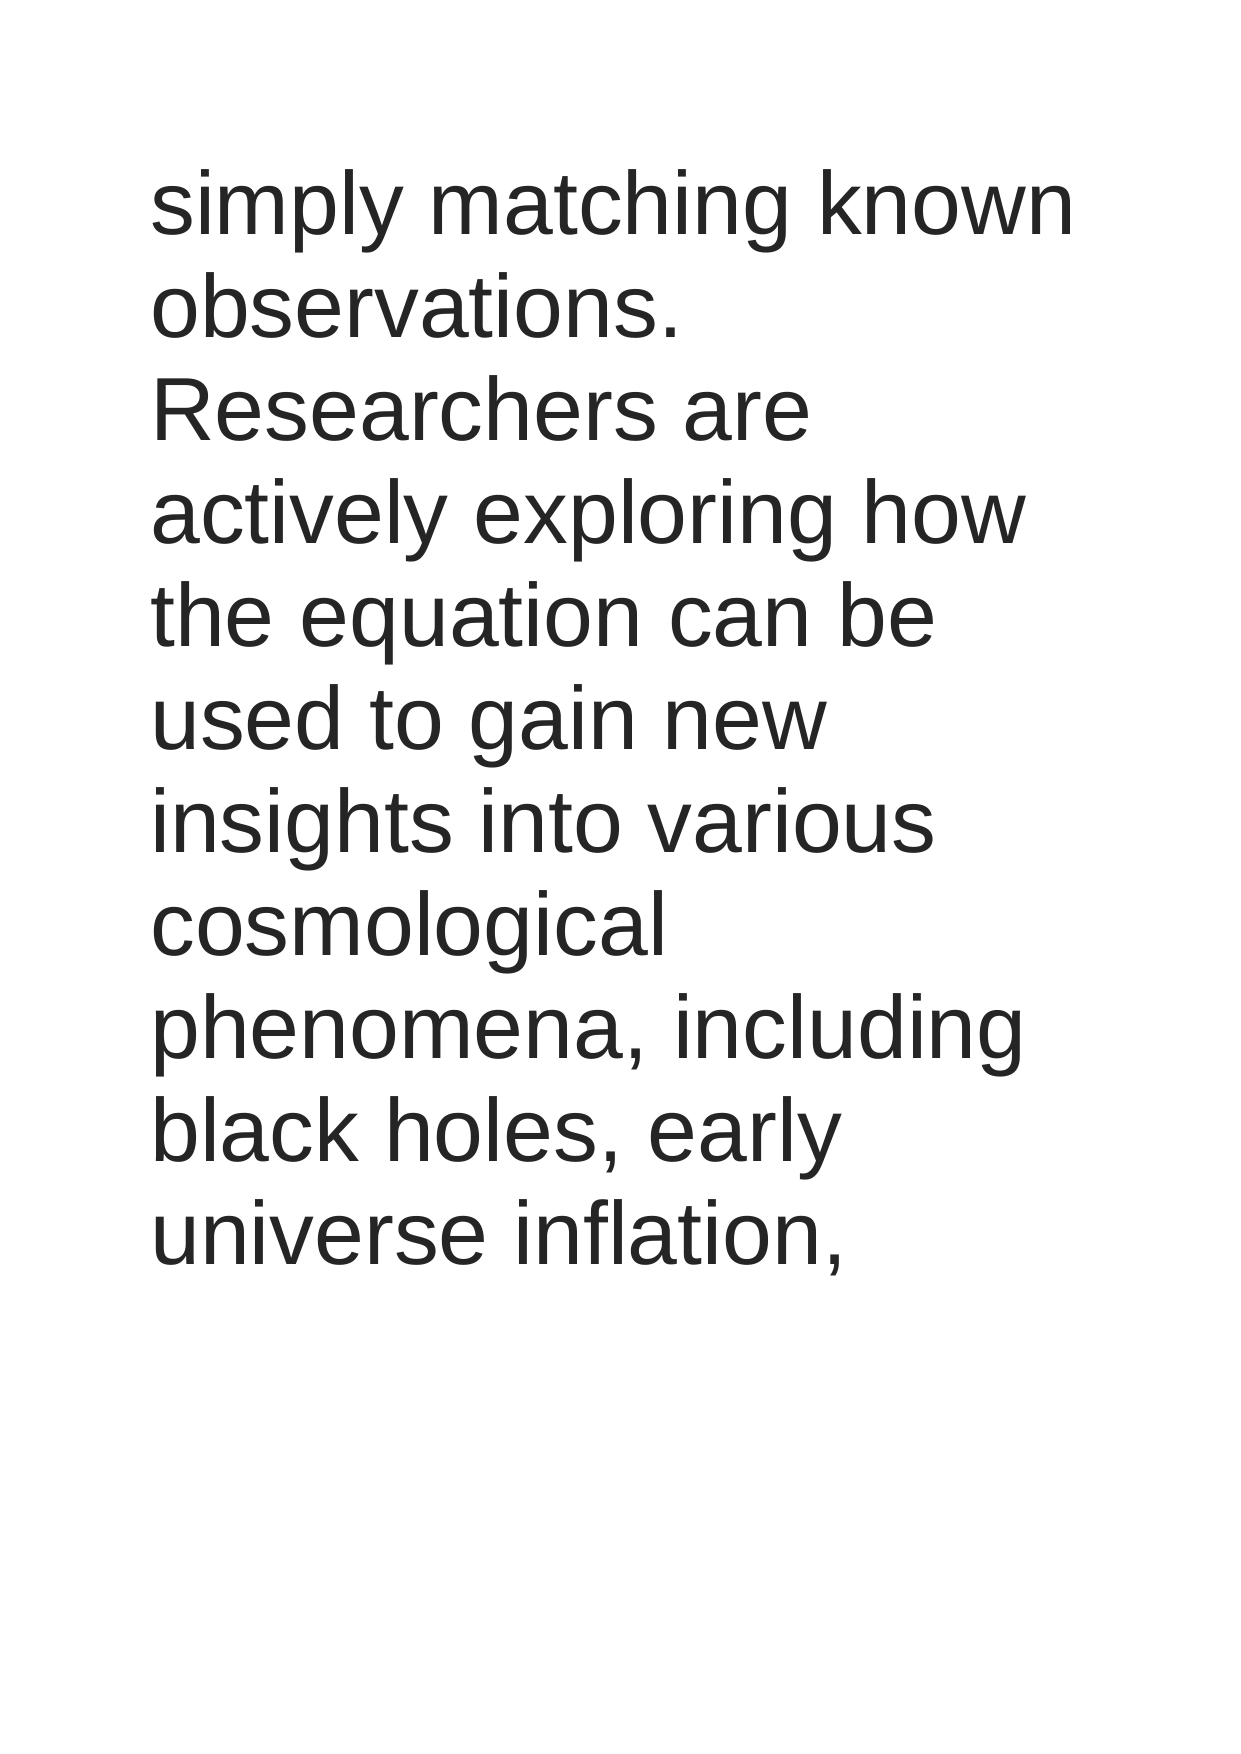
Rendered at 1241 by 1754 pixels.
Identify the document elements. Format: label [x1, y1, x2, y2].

text [150, 150, 1090, 1283]
